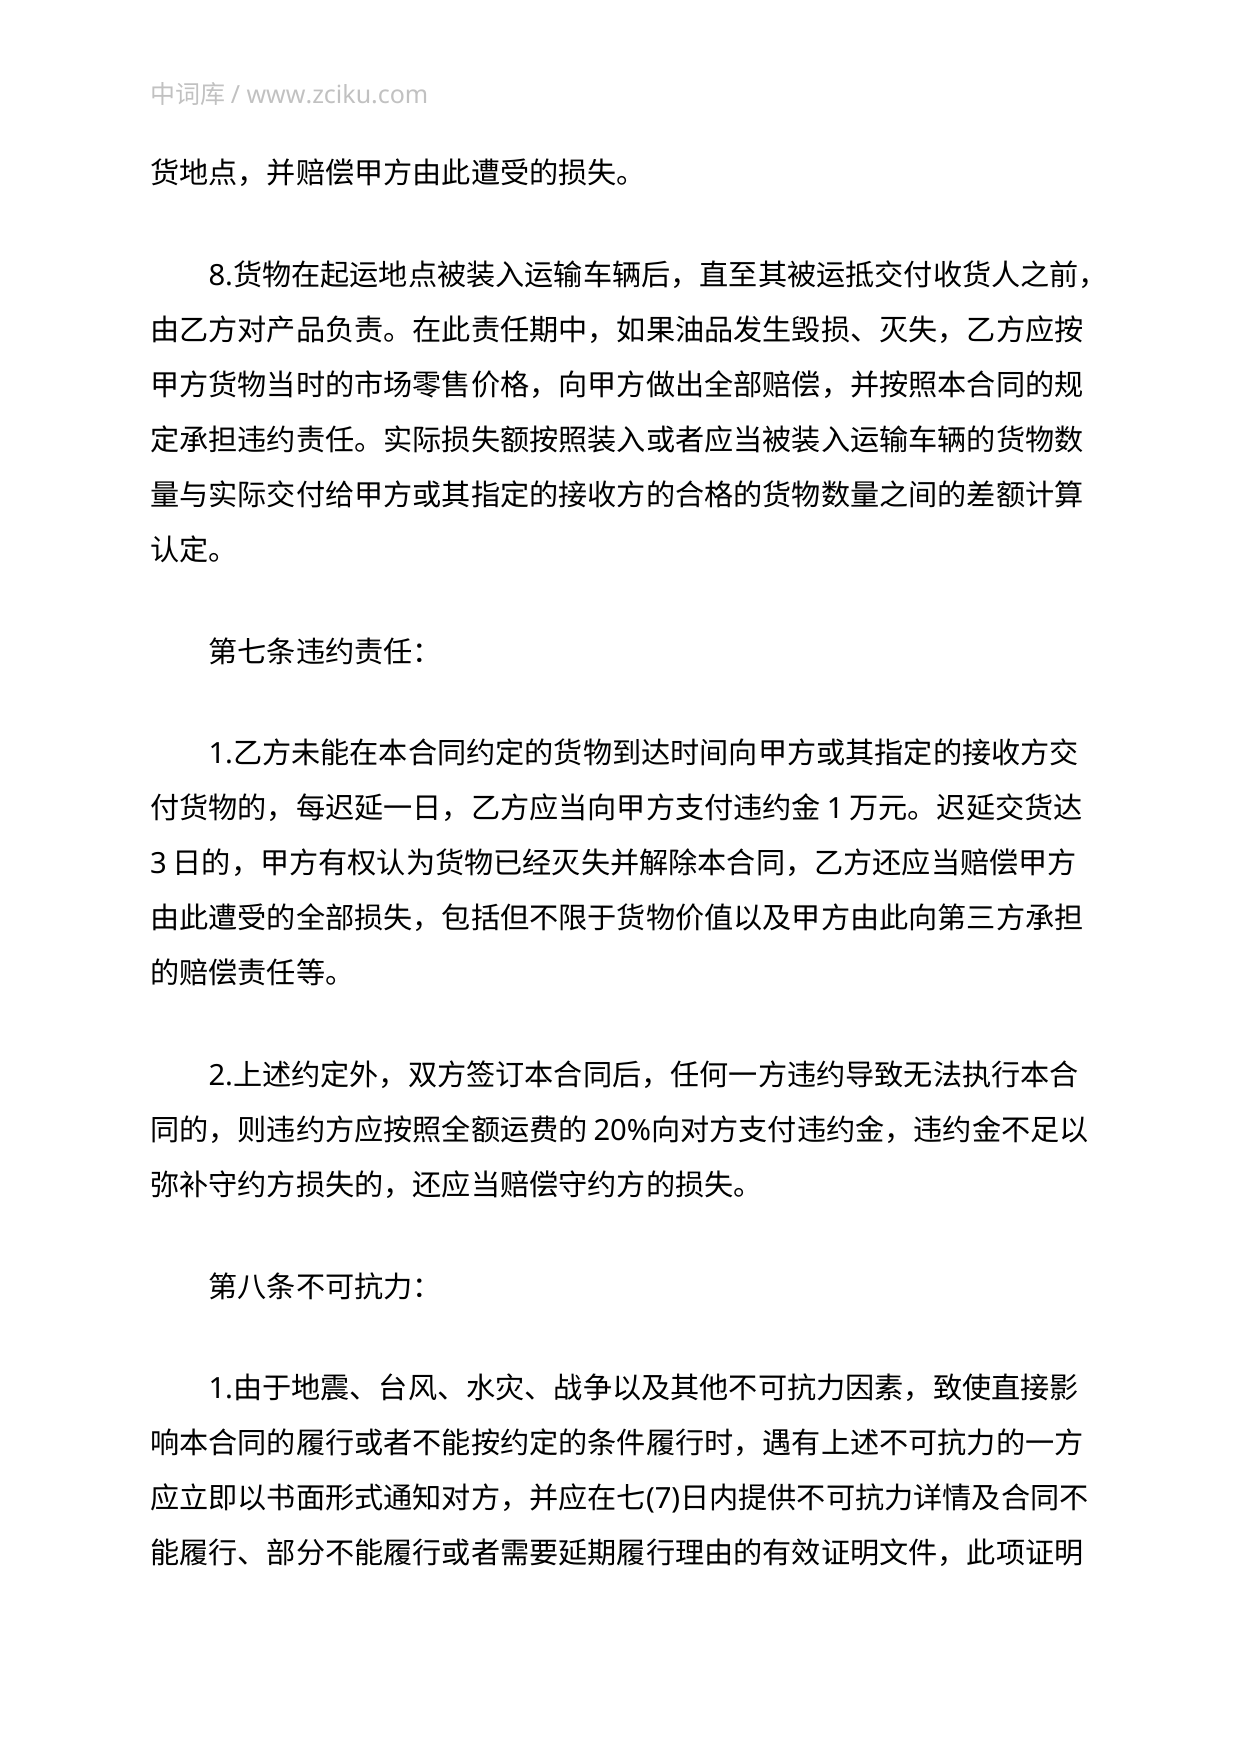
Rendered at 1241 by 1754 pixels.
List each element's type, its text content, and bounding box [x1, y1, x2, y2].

text 2.上述约定外，双方签订本合同后，任何一方违约导致无法执行本合同的，则违约方应按照全额运费的20%向对方支付违约金，违约金不足以弥补守约方损失的，还应当赔偿守约方的损失。 [150, 1052, 1090, 1204]
text 第八条不可抗力： [150, 1263, 1090, 1306]
text 8.货物在起运地点被装入运输车辆后，直至其被运抵交付收货人之前，由乙方对产品负责。在此责任期中，如果油品发生毁损、灭失，乙方应按甲方货物当时的市场零售价格，向甲方做出全部赔偿，并按照本合同的规定承担违约责任。实际损失额按照装入或者应当被装入运输车辆的货物数量与实际交付给甲方或其指定的接收方的合格的货物数量之间的差额计算认定。 [150, 252, 1090, 569]
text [150, 1365, 1090, 1572]
text 1.乙方未能在本合同约定的货物到达时间向甲方或其指定的接收方交付货物的，每迟延一日，乙方应当向甲方支付违约金1万元。迟延交货达3日的，甲方有权认为货物已经灭失并解除本合同，乙方还应当赔偿甲方由此遭受的全部损失，包括但不限于货物价值以及甲方由此向第三方承担的赔偿责任等。 [150, 730, 1090, 992]
text 第七条违约责任： [150, 628, 1090, 670]
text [150, 150, 1090, 192]
